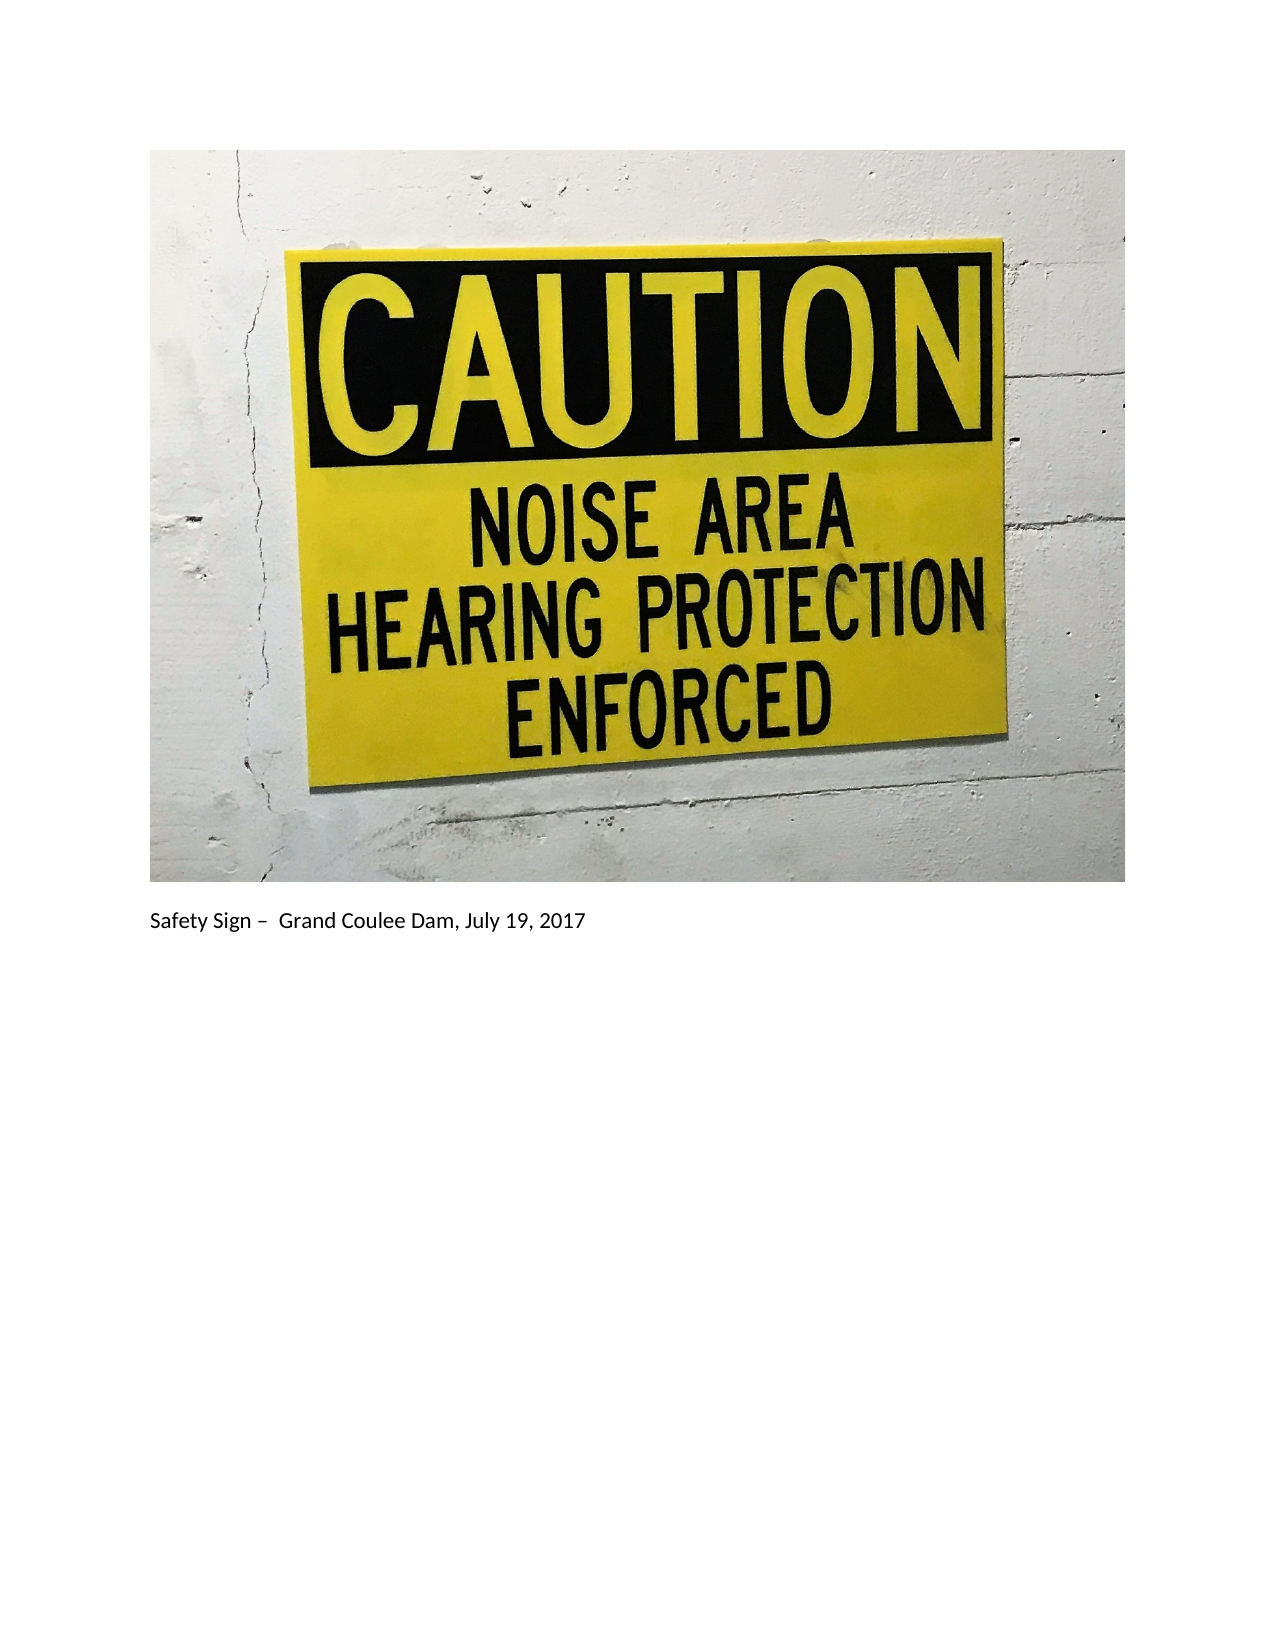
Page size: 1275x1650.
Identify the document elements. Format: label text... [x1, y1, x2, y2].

text Safety Sign – Grand Coulee Dam, July 19, 2017 [150, 906, 1125, 934]
picture [150, 150, 1125, 882]
